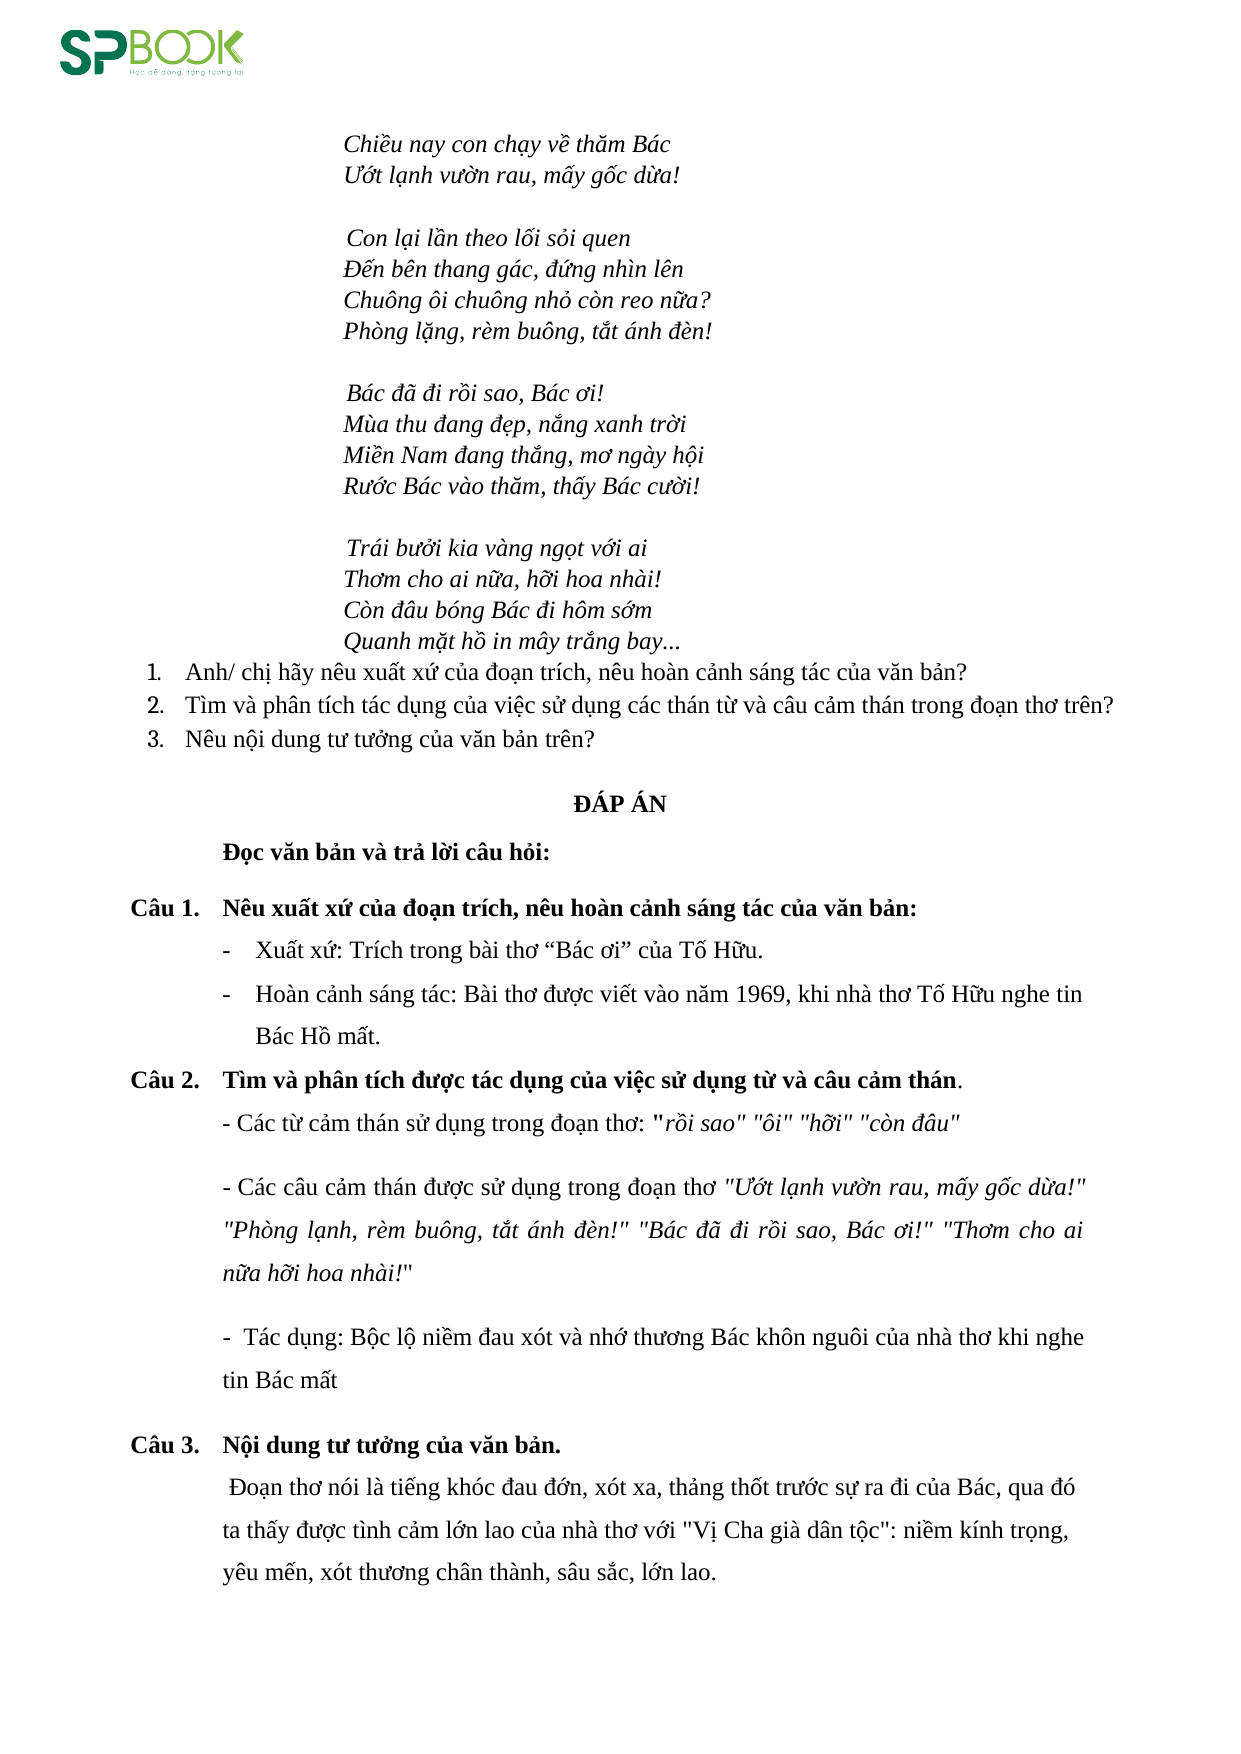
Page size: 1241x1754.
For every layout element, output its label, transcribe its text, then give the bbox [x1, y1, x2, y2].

list Tìm và phân tích tác dụng của việc sử dụng các thán từ và câu cảm thán trong đoạn thơ trên? [147, 690, 1146, 720]
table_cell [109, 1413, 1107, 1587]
list Nêu nội dung tư tưởng của văn bản trên? [147, 724, 1146, 754]
text Đến bên thang gác, đứng nhìn lên Chuông ôi chuông nhỏ còn reo nữa? Phòng lặng, rèm buông, tắt ánh đèn! [343, 254, 714, 344]
text Con lại lần theo lối sỏi quen [346, 223, 1146, 251]
text Mùa thu đang đẹp, nắng xanh trời Miền Nam đang thắng, mơ ngày hội Rước Bác vào thăm, thấy Bác cười! [343, 409, 706, 499]
text Chiều nay con chạy về thăm Bác Ướt lạnh vườn rau, mấy gốc dừa! [343, 129, 682, 189]
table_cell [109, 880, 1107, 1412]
text Bác đã đi rồi sao, Bác ơi! [346, 378, 1146, 406]
list Anh/ chị hãy nêu xuất xứ của đoạn trích, nêu hoàn cảnh sáng tác của văn bản? [147, 657, 1146, 686]
text Trái bưởi kia vàng ngọt với ai Thơm cho ai nữa, hỡi hoa nhài! Còn đâu bóng Bác đi hôm sớm Quanh mặt hồ in mây trắng bay... [343, 533, 683, 655]
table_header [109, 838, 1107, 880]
picture [60, 30, 244, 76]
text ĐÁP ÁN [246, 789, 994, 818]
